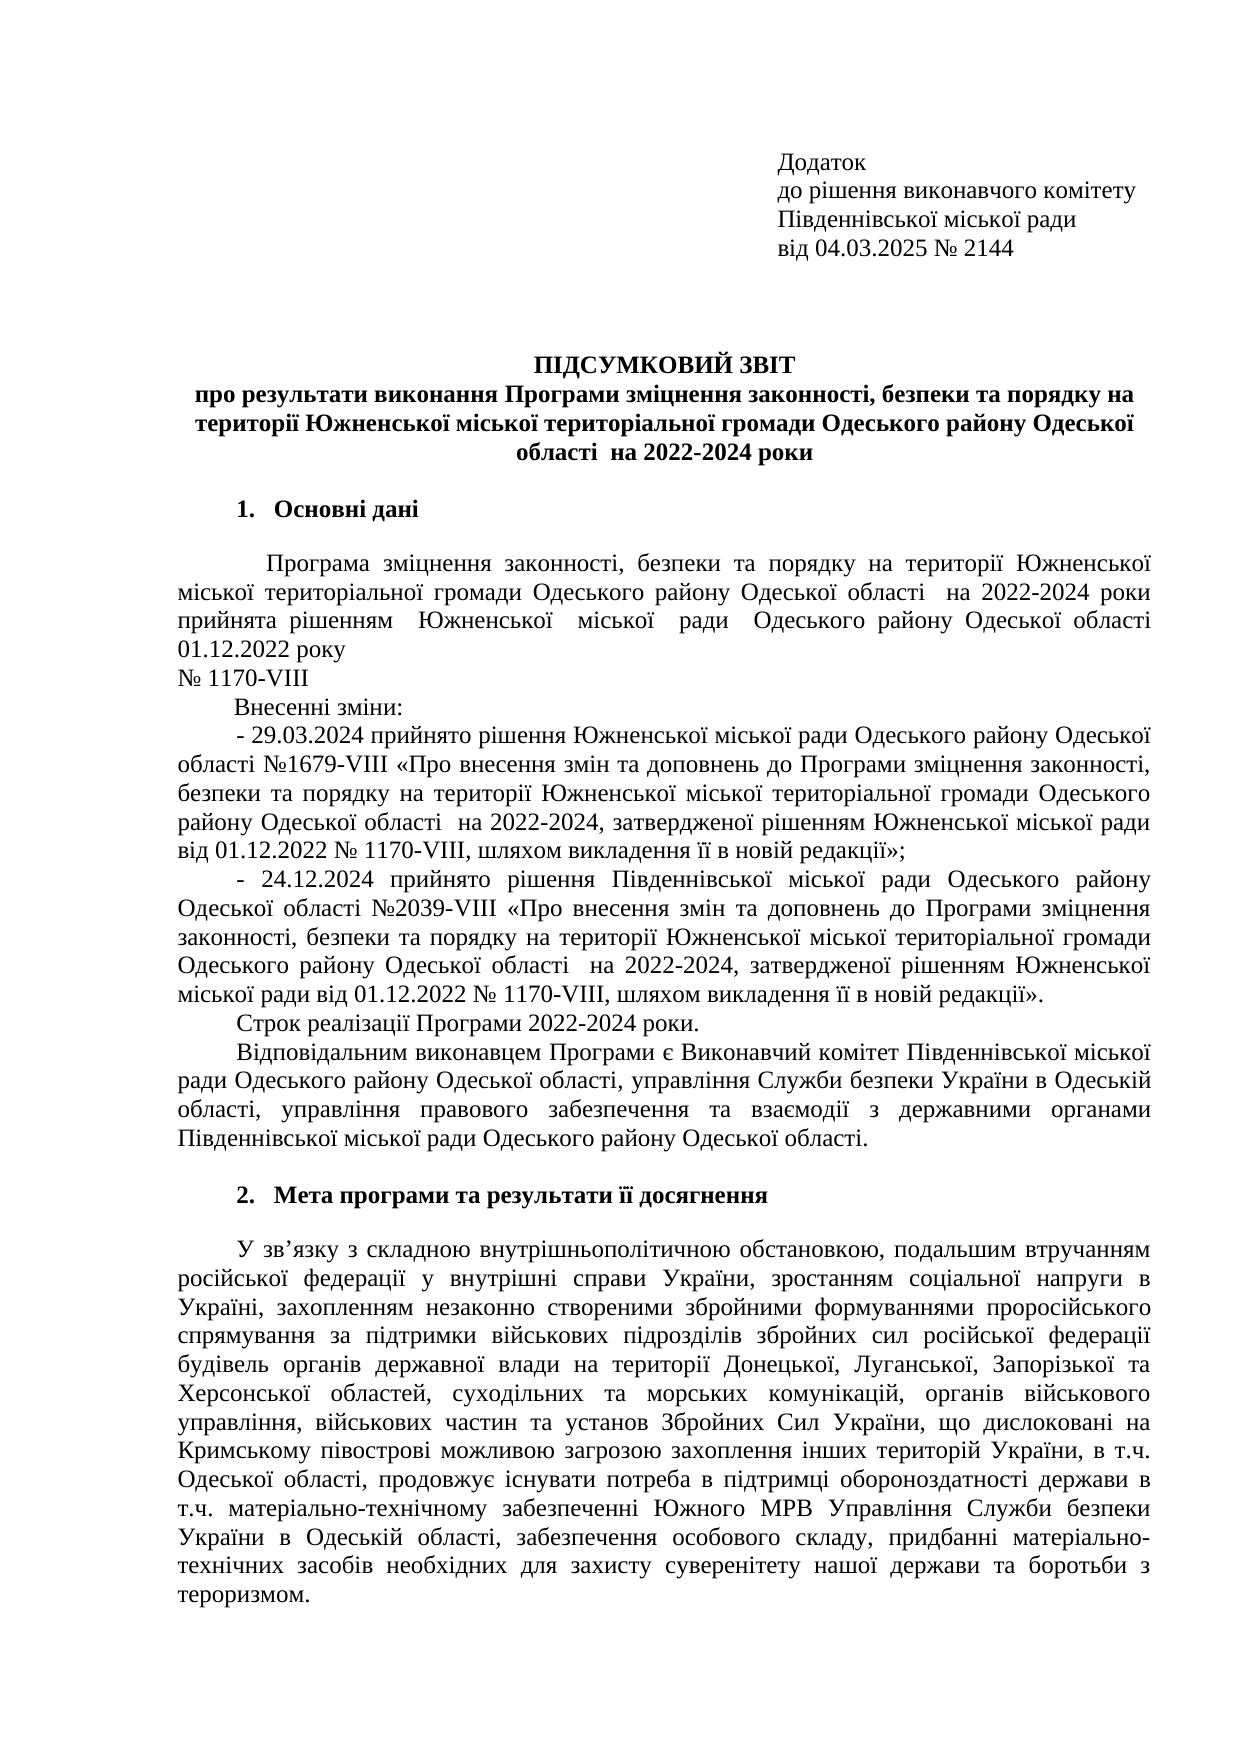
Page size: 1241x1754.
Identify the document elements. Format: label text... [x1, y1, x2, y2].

text від 04.03.2025 № 2144 [777, 233, 1152, 262]
text Строк реалізації Програми 2022-2024 роки. [177, 1008, 1152, 1037]
text ПІДСУМКОВИЙ ЗВІТ [177, 350, 1152, 379]
text № 1170-VIII [177, 663, 1152, 692]
text Внесенні зміни: [177, 692, 1152, 721]
text У зв’язку з складною внутрішньополітичною обстановкою, подальшим втручанням російської федерації у внутрішні справи України, зростанням соціальної напруги в Україні, захопленням незаконно створеними збройними формуваннями проросійського спрямування за підтримки військових підрозділів збройних сил російської федерації будівель органів державної влади на території Донецької, Луганської, Запорізької та Херсонської областей, суходільних та морських комунікацій, органів військового управління, військових частин та установ Збройних Сил України, що дислоковані на Кримському півострові можливою загрозою захоплення інших територій України, в т.ч. Одеської області, продовжує існувати потреба в підтримці обороноздатності держави в т.ч. матеріально-технічному забезпеченні Южного МРВ Управління Служби безпеки України в Одеській області, забезпечення особового складу, придбанні матеріально-технічних засобів необхідних для захисту суверенітету нашої держави та боротьби з тероризмом. [177, 1234, 1152, 1608]
list Основні дані [236, 494, 1152, 523]
text Програма зміцнення законності, безпеки та порядку на території Южненської міської територіальної громади Одеського району Одеської області на 2022-2024 роки прийнята рішенням Южненської міської ради Одеського району Одеської області 01.12.2022 року [177, 548, 1152, 663]
text до рішення виконавчого комітету [777, 176, 1152, 204]
text Південнівської міської ради [777, 204, 1152, 233]
text Додаток [777, 147, 1152, 176]
text - 29.03.2024 прийнято рішення Южненської міської ради Одеського району Одеської області №1679-VIII «Про внесення змін та доповнень до Програми зміцнення законності, безпеки та порядку на території Южненської міської територіальної громади Одеського району Одеської області на 2022-2024, затвердженої рішенням Южненської міської ради від 01.12.2022 № 1170-VIII, шляхом викладення її в новій редакції»; [177, 721, 1152, 864]
list Мета програми та результати її досягнення [236, 1181, 1152, 1209]
text Відповідальним виконавцем Програми є Виконавчий комітет Південнівської міської ради Одеського району Одеської області, управління Служби безпеки України в Одеській області, управління правового забезпечення та взаємодії з державними органами Південнівської міської ради Одеського району Одеської області. [177, 1037, 1152, 1152]
text - 24.12.2024 прийнято рішення Південнівської міської ради Одеського району Одеської області №2039-VIII «Про внесення змін та доповнень до Програми зміцнення законності, безпеки та порядку на території Южненської міської територіальної громади Одеського району Одеської області на 2022-2024, затвердженої рішенням Южненської міської ради від 01.12.2022 № 1170-VIII, шляхом викладення її в новій редакції». [177, 864, 1152, 1008]
text про результати виконання Програми зміцнення законності, безпеки та порядку на території Южненської міської територіальної громади Одеського району Одеської області на 2022-2024 роки [177, 379, 1152, 465]
